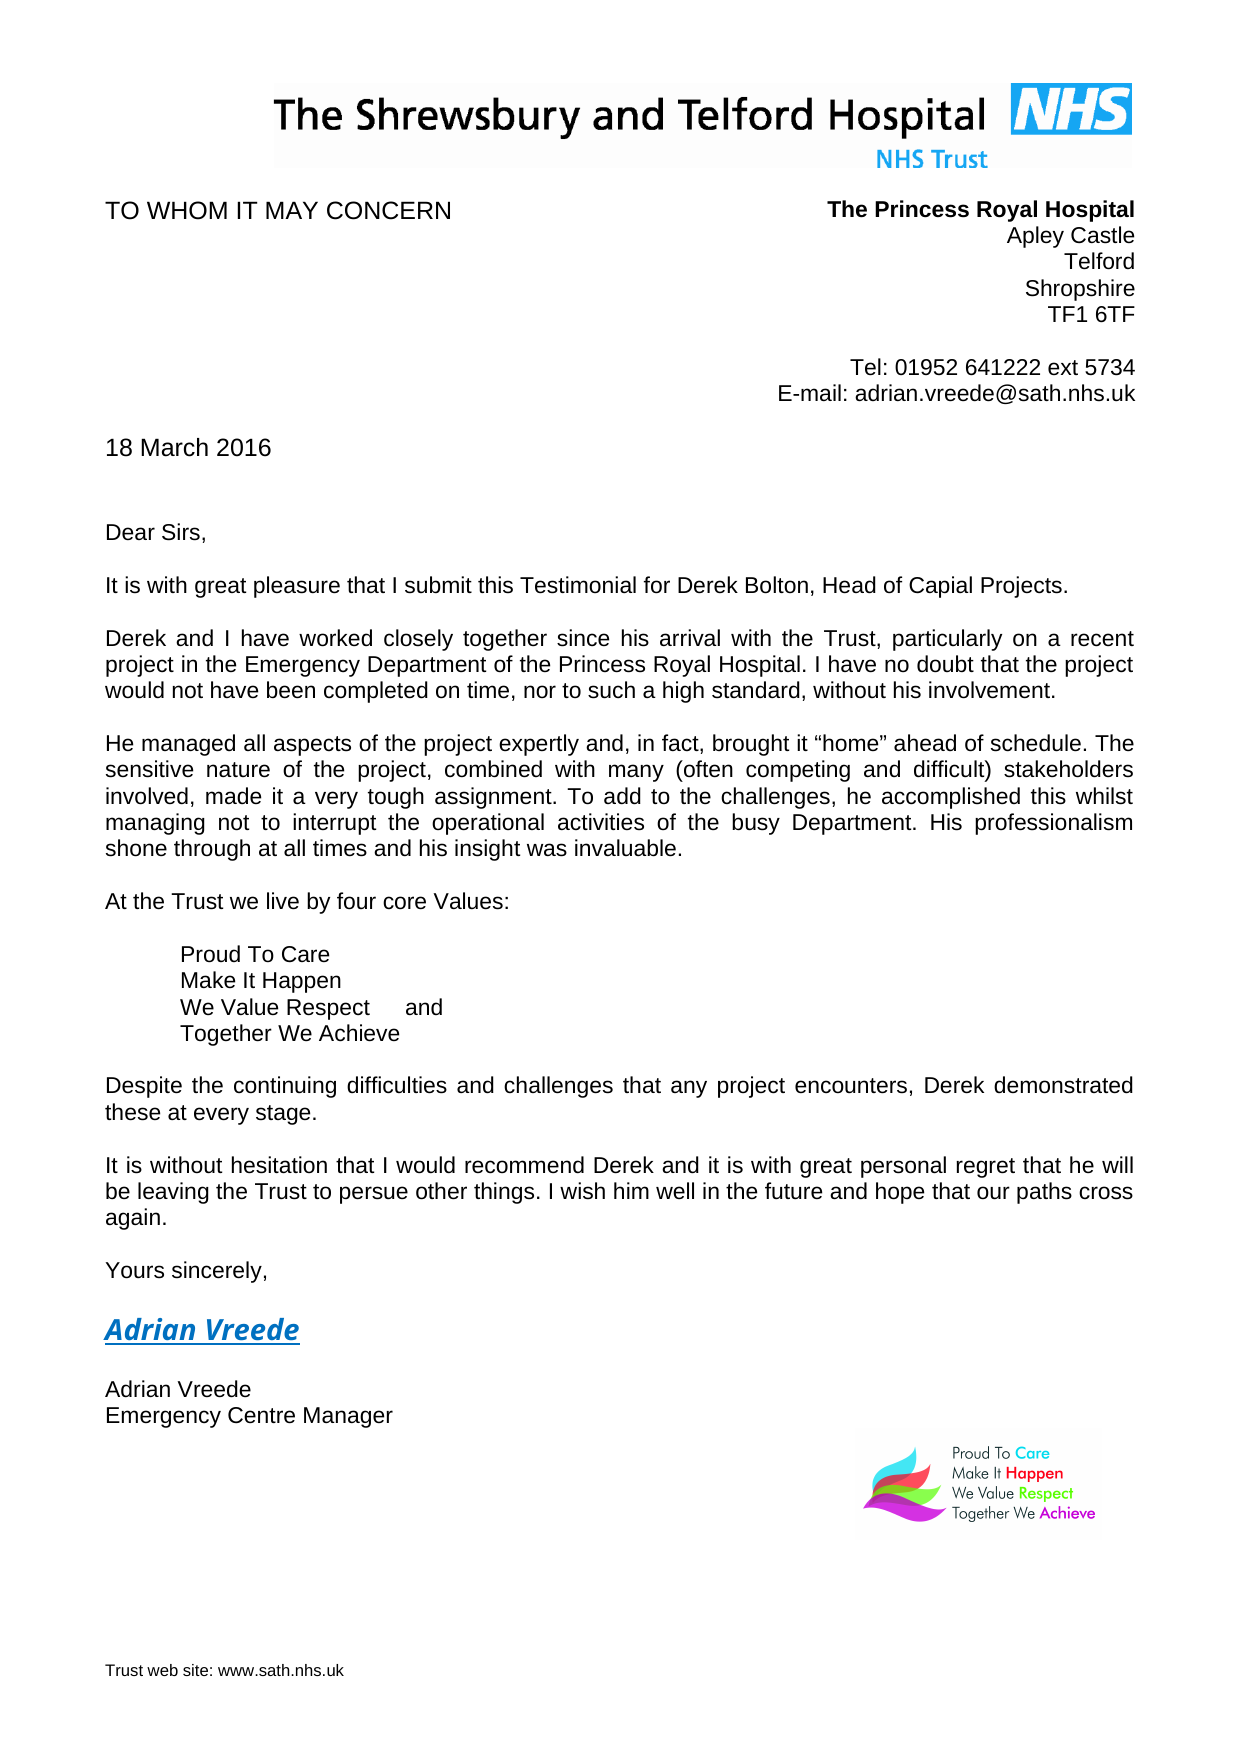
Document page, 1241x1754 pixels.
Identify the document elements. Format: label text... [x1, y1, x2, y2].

text It is with great pleasure that I submit this Testimonial for Derek Bolton, Head of Capial Projects. [105, 572, 1135, 598]
text Despite the continuing difficulties and challenges that any project encounters, Derek demonstrated these at every stage. [105, 1072, 1135, 1125]
picture [272, 83, 1132, 168]
text Derek and I have worked closely together since his arrival with the Trust, particularly on a recent project in the Emergency Department of the Princess Royal Hospital. I have no doubt that the project would not have been completed on time, nor to such a high standard, without his involvement. [105, 624, 1135, 703]
text Emergency Centre Manager [105, 1402, 1135, 1428]
text Dear Sirs, [105, 519, 1135, 545]
text We Value Respect and [180, 993, 1135, 1020]
text Together We Achieve [180, 1020, 1135, 1046]
table_header TO WHOM IT MAY CONCERN [94, 196, 620, 433]
text Adrian Vreede [105, 1376, 1135, 1402]
text He managed all aspects of the project expertly and, in fact, brought it “home” ahead of schedule. The sensitive nature of the project, combined with many (often competing and difficult) stakeholders involved, made it a very tough assignment. To add to the challenges, he accomplished this whilst managing not to interrupt the operational activities of the busy Department. His professionalism shone through at all times and his insight was invaluable. [105, 730, 1135, 862]
text Yours sincerely, [105, 1257, 1135, 1283]
text Proud To Care [180, 941, 1135, 967]
text Adrian Vreede [105, 1310, 1135, 1349]
text Make It Happen [180, 967, 1135, 993]
table_header The Princess Royal Hospital Apley Castle Telford Shropshire TF1 6TF Tel: 01952 641222 ext 5734 E-mail: adrian.vreede@sath.nhs.uk [620, 196, 1146, 433]
picture [855, 1428, 1103, 1540]
text 18 March 2016 [105, 433, 1135, 462]
text It is without hesitation that I would recommend Derek and it is with great personal regret that he will be leaving the Trust to persue other things. I wish him well in the future and hope that our paths cross again. [105, 1152, 1135, 1231]
text At the Trust we live by four core Values: [105, 888, 1135, 914]
